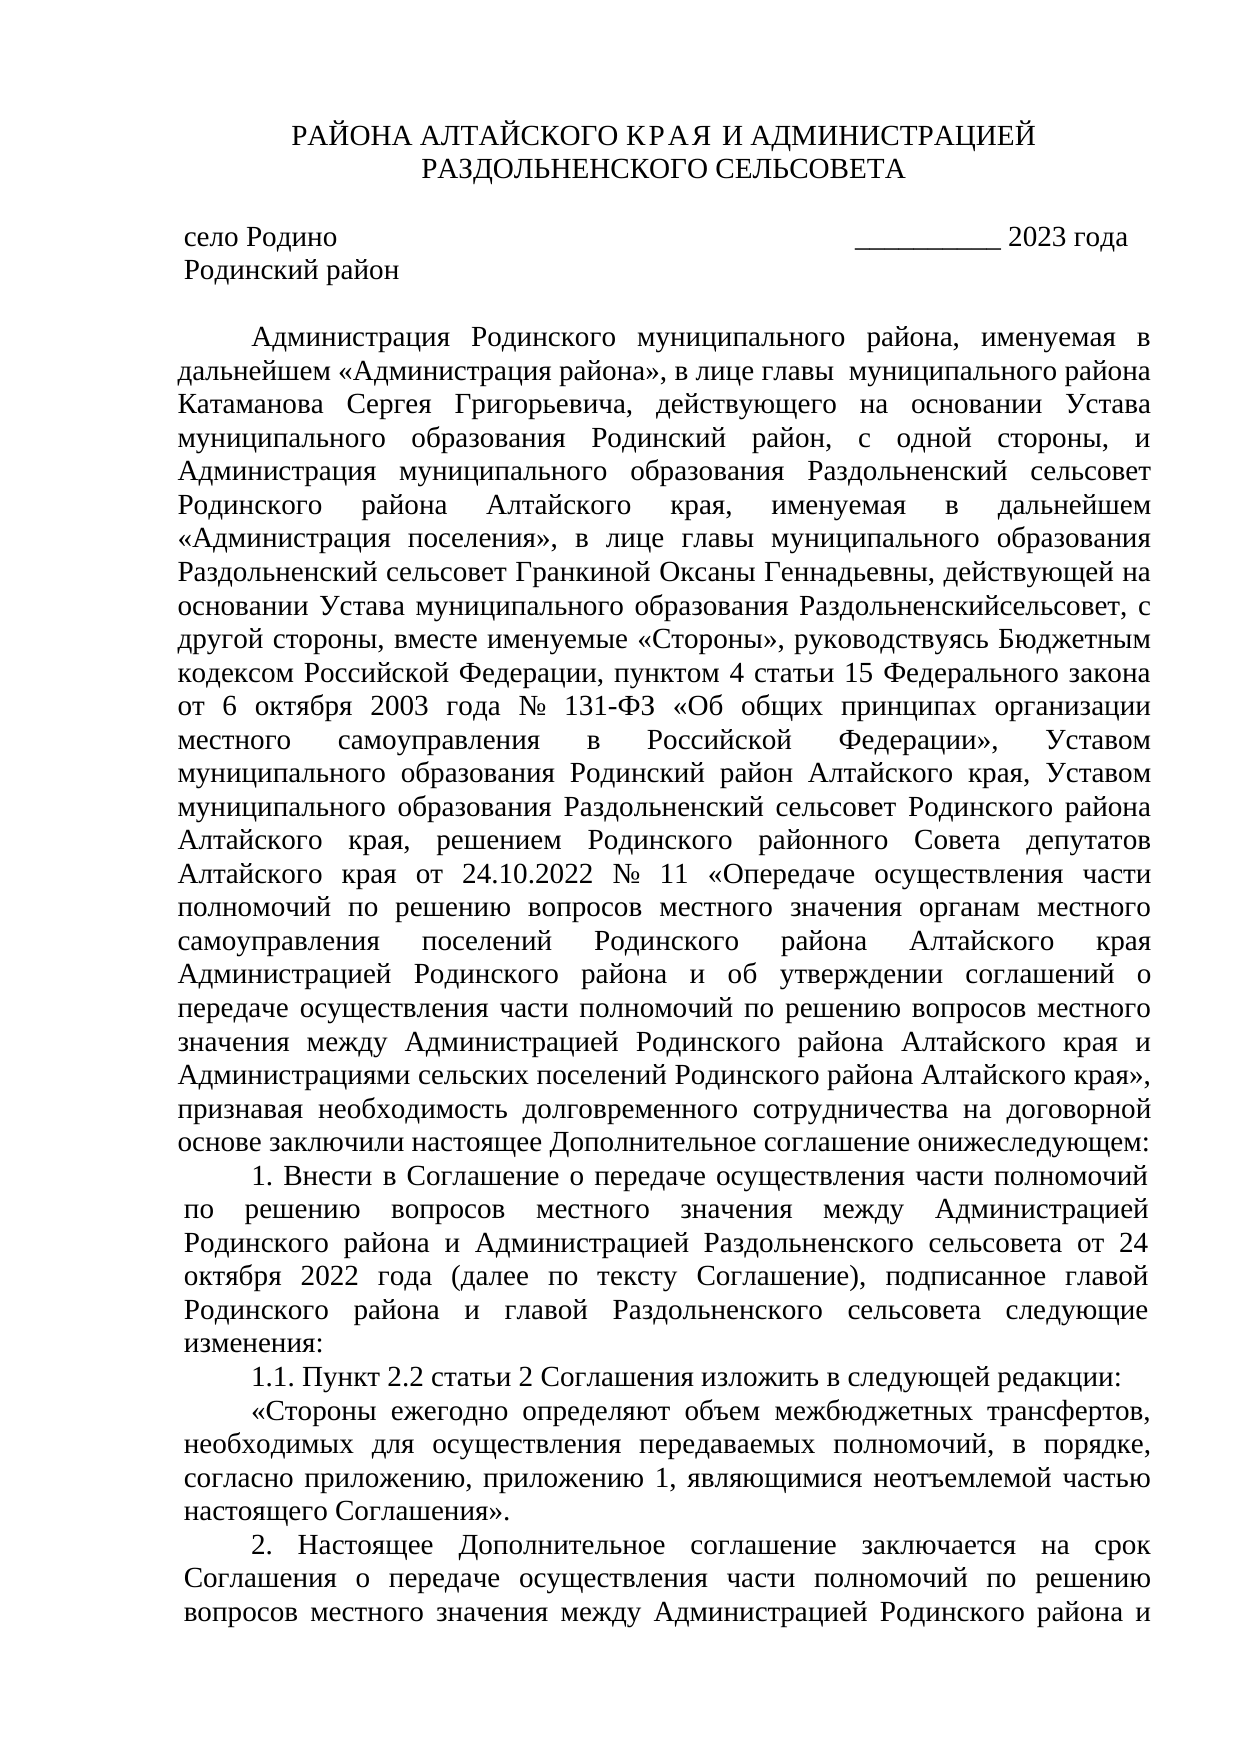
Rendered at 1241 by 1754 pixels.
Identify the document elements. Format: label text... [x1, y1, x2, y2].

text 1.1. Пункт 2.2 статьи 2 Соглашения изложить в следующей редакции: [183, 1359, 1152, 1393]
text Администрация Родинского муниципального района, именуемая в дальнейшем «Администрация района», в лице главы муниципального района Катаманова Сергея Григорьевича, действующего на основании Устава муниципального образования Родинский район, с одной стороны, и Администрация муниципального образования Раздольненский сельсовет Родинского района Алтайского края, именуемая в дальнейшем «Администрация поселения», в лице главы муниципального образования Раздольненский сельсовет Гранкиной Оксаны Геннадьевны, действующей на основании Устава муниципального образования Раздольненскийсельсовет, с другой стороны, вместе именуемые «Стороны», руководствуясь Бюджетным кодексом Российской Федерации, пунктом 4 статьи 15 Федерального закона от 6 октября 2003 года № 131-ФЗ «Об общих принципах организации местного самоуправления в Российской Федерации», Уставом муниципального образования Родинский район Алтайского края, Уставом муниципального образования Раздольненский сельсовет Родинского района Алтайского края, решением Родинского районного Совета депутатов Алтайского края от 24.10.2022 № 11 «Опередаче осуществления части полномочий по решению вопросов местного значения органам местного самоуправления поселений Родинского района Алтайского края Администрацией Родинского района и об утверждении соглашений о передаче осуществления части полномочий по решению вопросов местного значения между Администрацией Родинского района Алтайского края и Администрациями сельских поселений Родинского района Алтайского края», признавая необходимость долговременного сотрудничества на договорной основе заключили настоящее Дополнительное соглашение онижеследующем: [177, 319, 1152, 1158]
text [183, 1527, 1152, 1627]
text Родинский район [183, 252, 1152, 286]
text 1. Внести в Соглашение о передаче осуществления части полномочий по решению вопросов местного значения между Администрацией Родинского района и Администрацией Раздольненского сельсовета от 24 октября 2022 года (далее по тексту Соглашение), подписанное главой Родинского района и главой Раздольненского сельсовета следующие изменения: [184, 1158, 1149, 1359]
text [177, 118, 1149, 185]
text «Стороны ежегодно определяют объем межбюджетных трансфертов, необходимых для осуществления передаваемых полномочий, в порядке, согласно приложению, приложению 1, являющимися неотъемлемой частью настоящего Соглашения». [183, 1393, 1152, 1527]
text село Родино __________ 2023 года [183, 219, 1152, 252]
